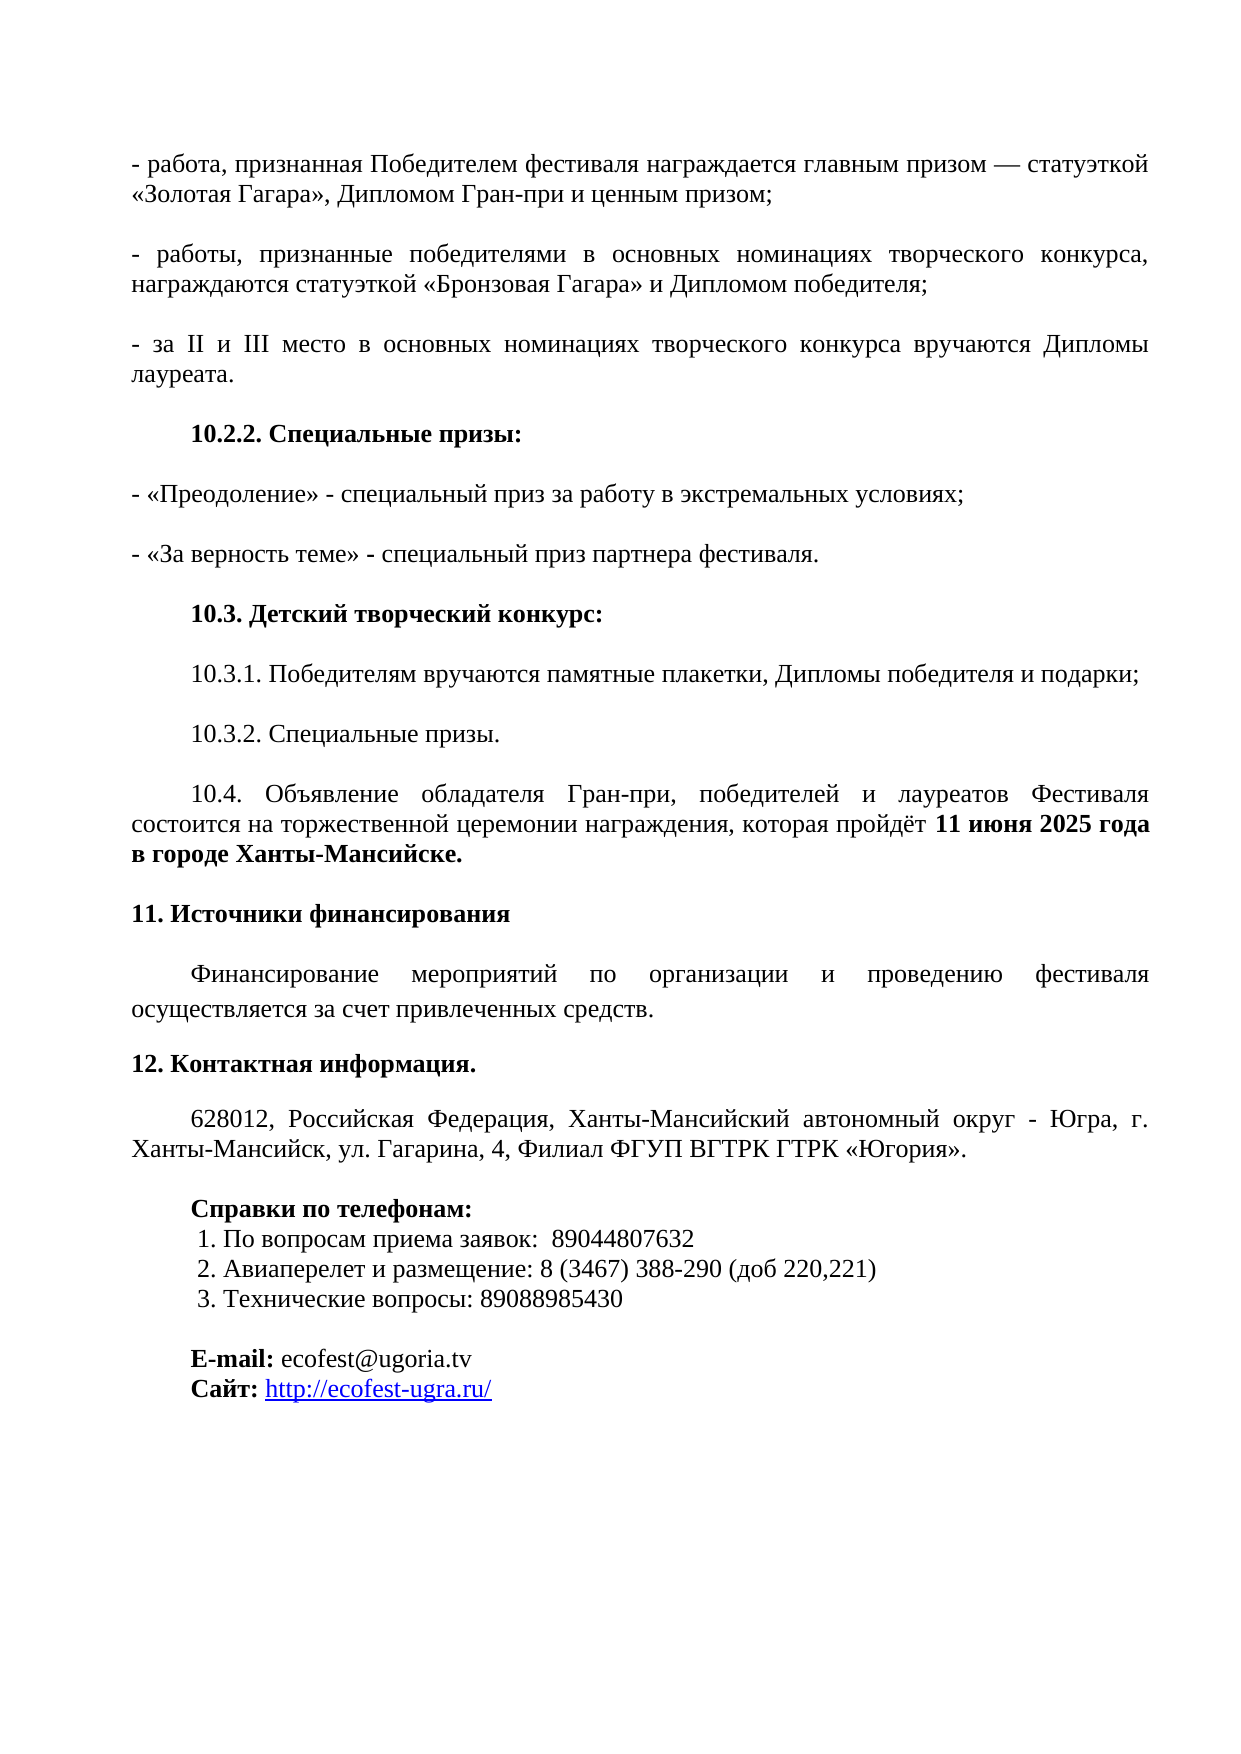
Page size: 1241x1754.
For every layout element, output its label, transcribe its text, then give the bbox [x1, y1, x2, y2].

text 628012, Российская Федерация, Ханты-Мансийский автономный округ - Югра, г. Ханты-Мансийск, ул. Гагарина, 4, Филиал ФГУП ВГТРК ГТРК «Югория». [131, 1103, 1150, 1163]
text 10.3. Детский творческий конкурс: [131, 598, 1150, 628]
text 10.4. Объявление обладателя Гран-при, победителей и лауреатов Фестиваля состоится на торжественной церемонии награждения, которая пройдёт 11 июня 2025 года в городе Ханты-Мансийске. [131, 778, 1150, 868]
text Финансирование мероприятий по организации и проведению фестиваля осуществляется за счет привлеченных средств. [131, 958, 1150, 1023]
text - работа, признанная Победителем фестиваля награждается главным призом — статуэткой «Золотая Гагара», Дипломом Гран-при и ценным призом; [131, 148, 1150, 208]
text Сайт: http://ecofest-ugra.ru/ [131, 1373, 1150, 1403]
text 2. Авиаперелет и размещение: 8 (3467) 388-290 (доб 220,221) [131, 1253, 1150, 1283]
text Справки по телефонам: [131, 1193, 1150, 1223]
text 10.3.1. Победителям вручаются памятные плакетки, Дипломы победителя и подарки; [131, 658, 1150, 688]
text 11. Источники финансирования [131, 898, 1150, 928]
text 10.2.2. Специальные призы: [131, 418, 1150, 448]
text - за II и III место в основных номинациях творческого конкурса вручаются Дипломы лауреата. [131, 328, 1150, 388]
text 12. Контактная информация. [131, 1048, 1150, 1078]
text 1. По вопросам приема заявок: 89044807632 [131, 1223, 1150, 1253]
text - работы, признанные победителями в основных номинациях творческого конкурса, награждаются статуэткой «Бронзовая Гагара» и Дипломом победителя; [131, 238, 1150, 298]
text 3. Технические вопросы: 89088985430 [131, 1283, 1150, 1313]
text Е-mail: ecofest@ugoria.tv [131, 1343, 1150, 1373]
text 10.3.2. Специальные призы. [131, 718, 1150, 748]
text - «За верность теме» - специальный приз партнера фестиваля. [131, 538, 1149, 568]
text - «Преодоление» - специальный приз за работу в экстремальных условиях; [131, 478, 1075, 508]
